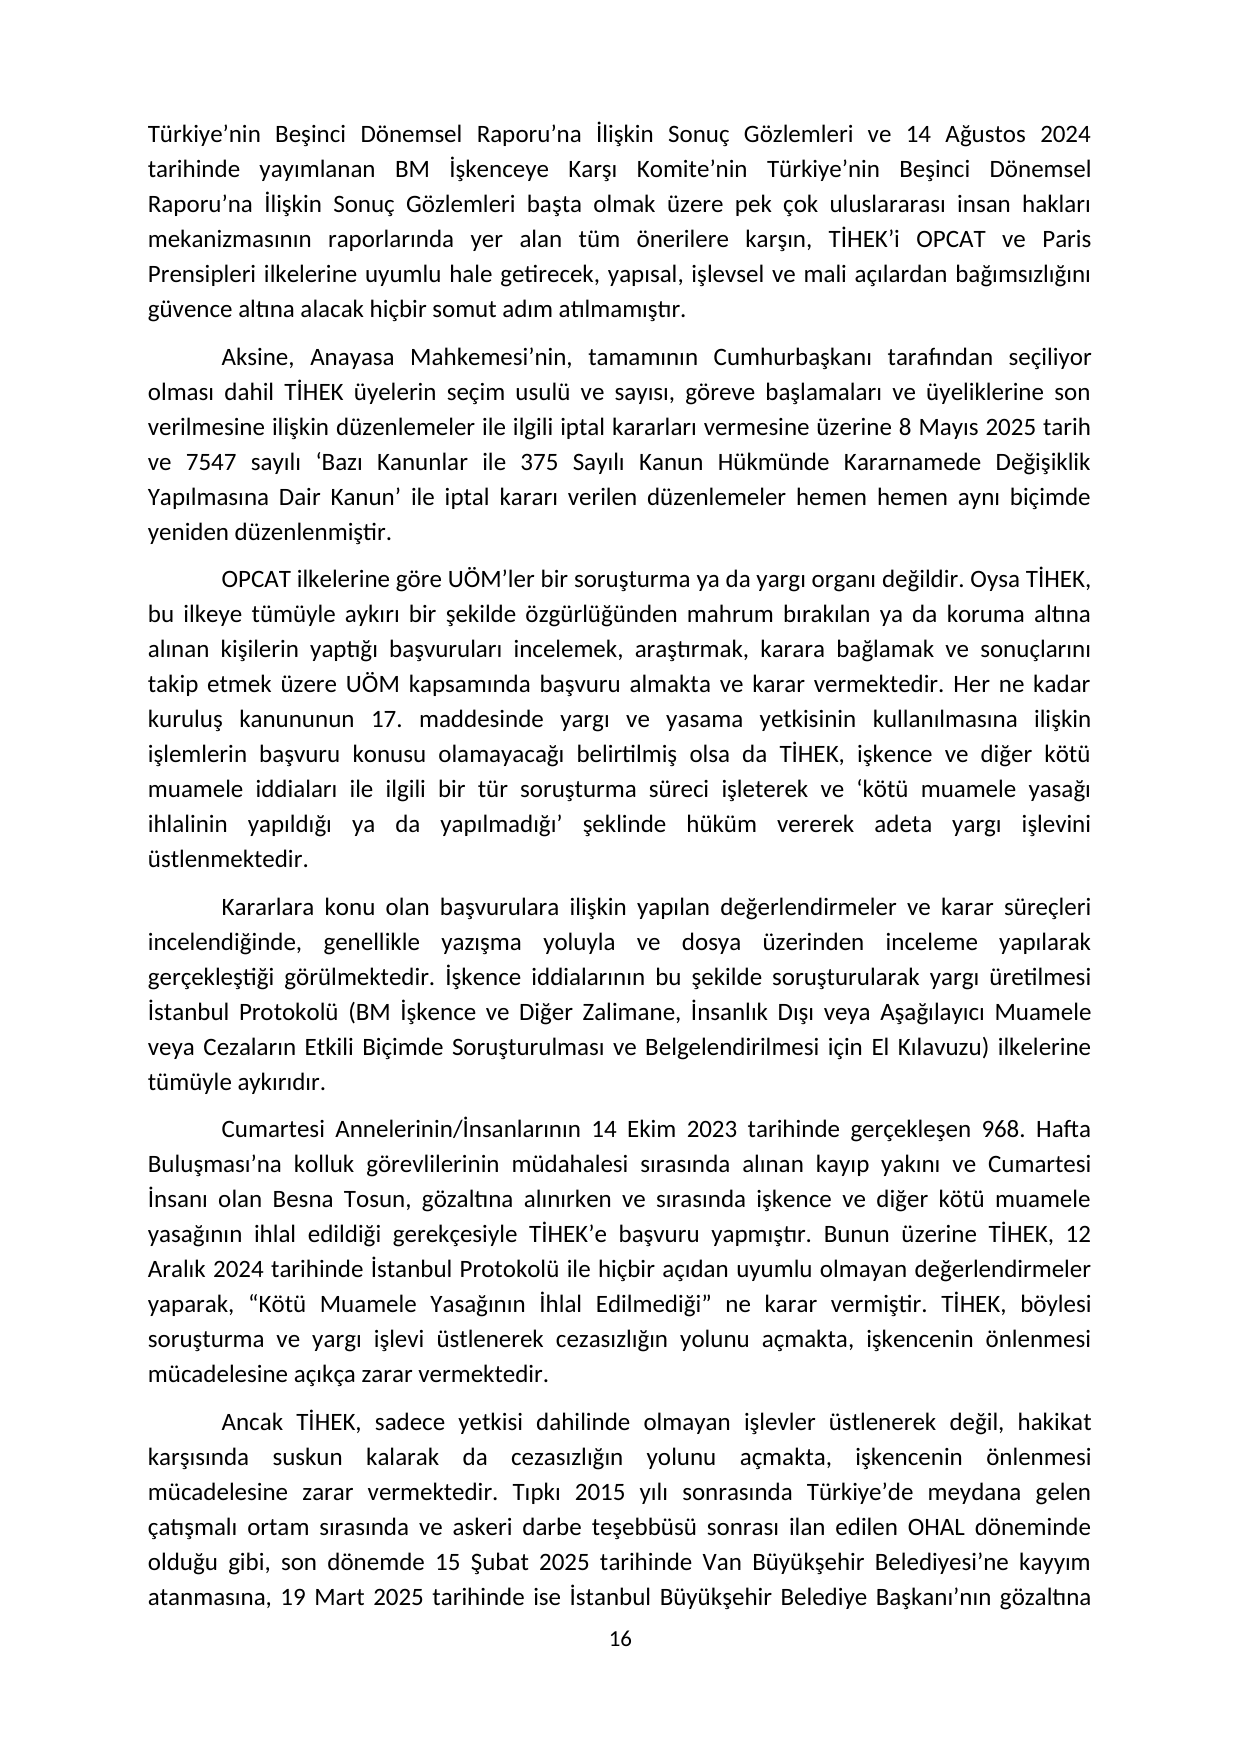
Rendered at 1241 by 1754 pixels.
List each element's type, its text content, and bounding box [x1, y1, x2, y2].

text OPCAT ilkelerine göre UÖM’ler bir soruşturma ya da yargı organı değildir. Oysa TİHEK, bu ilkeye tümüyle aykırı bir şekilde özgürlüğünden mahrum bırakılan ya da koruma altına alınan kişilerin yaptığı başvuruları incelemek, araştırmak, karara bağlamak ve sonuçlarını takip etmek üzere UÖM kapsamında başvuru almakta ve karar vermektedir. Her ne kadar kuruluş kanununun 17. maddesinde yargı ve yasama yetkisinin kullanılmasına ilişkin işlemlerin başvuru konusu olamayacağı belirtilmiş olsa da TİHEK, işkence ve diğer kötü muamele iddiaları ile ilgili bir tür soruşturma süreci işleterek ve ‘kötü muamele yasağı ihlalinin yapıldığı ya da yapılmadığı’ şeklinde hüküm vererek adeta yargı işlevini üstlenmektedir. [148, 563, 1093, 874]
text Cumartesi Annelerinin/İnsanlarının 14 Ekim 2023 tarihinde gerçekleşen 968. Hafta Buluşması’na kolluk görevlilerinin müdahalesi sırasında alınan kayıp yakını ve Cumartesi İnsanı olan Besna Tosun, gözaltına alınırken ve sırasında işkence ve diğer kötü muamele yasağının ihlal edildiği gerekçesiyle TİHEK’e başvuru yapmıştır. Bunun üzerine TİHEK, 12 Aralık 2024 tarihinde İstanbul Protokolü ile hiçbir açıdan uyumlu olmayan değerlendirmeler yaparak, “Kötü Muamele Yasağının İhlal Edilmediği” ne karar vermiştir. TİHEK, böylesi soruşturma ve yargı işlevi üstlenerek cezasızlığın yolunu açmakta, işkencenin önlenmesi mücadelesine açıkça zarar vermektedir. [148, 1113, 1093, 1389]
text Kararlara konu olan başvurulara ilişkin yapılan değerlendirmeler ve karar süreçleri incelendiğinde, genellikle yazışma yoluyla ve dosya üzerinden inceleme yapılarak gerçekleştiği görülmektedir. İşkence iddialarının bu şekilde soruşturularak yargı üretilmesi İstanbul Protokolü (BM İşkence ve Diğer Zalimane, İnsanlık Dışı veya Aşağılayıcı Muamele veya Cezaların Etkili Biçimde Soruşturulması ve Belgelendirilmesi için El Kılavuzu) ilkelerine tümüyle aykırıdır. [148, 891, 1093, 1096]
text Aksine, Anayasa Mahkemesi’nin, tamamının Cumhurbaşkanı tarafından seçiliyor olması dahil TİHEK üyelerin seçim usulü ve sayısı, göreve başlamaları ve üyeliklerine son verilmesine ilişkin düzenlemeler ile ilgili iptal kararları vermesine üzerine 8 Mayıs 2025 tarih ve 7547 sayılı ‘Bazı Kanunlar ile 375 Sayılı Kanun Hükmünde Kararnamede Değişiklik Yapılmasına Dair Kanun’ ile iptal kararı verilen düzenlemeler hemen hemen aynı biçimde yeniden düzenlenmiştir. [148, 341, 1093, 546]
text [148, 1406, 1093, 1611]
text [148, 118, 1093, 324]
